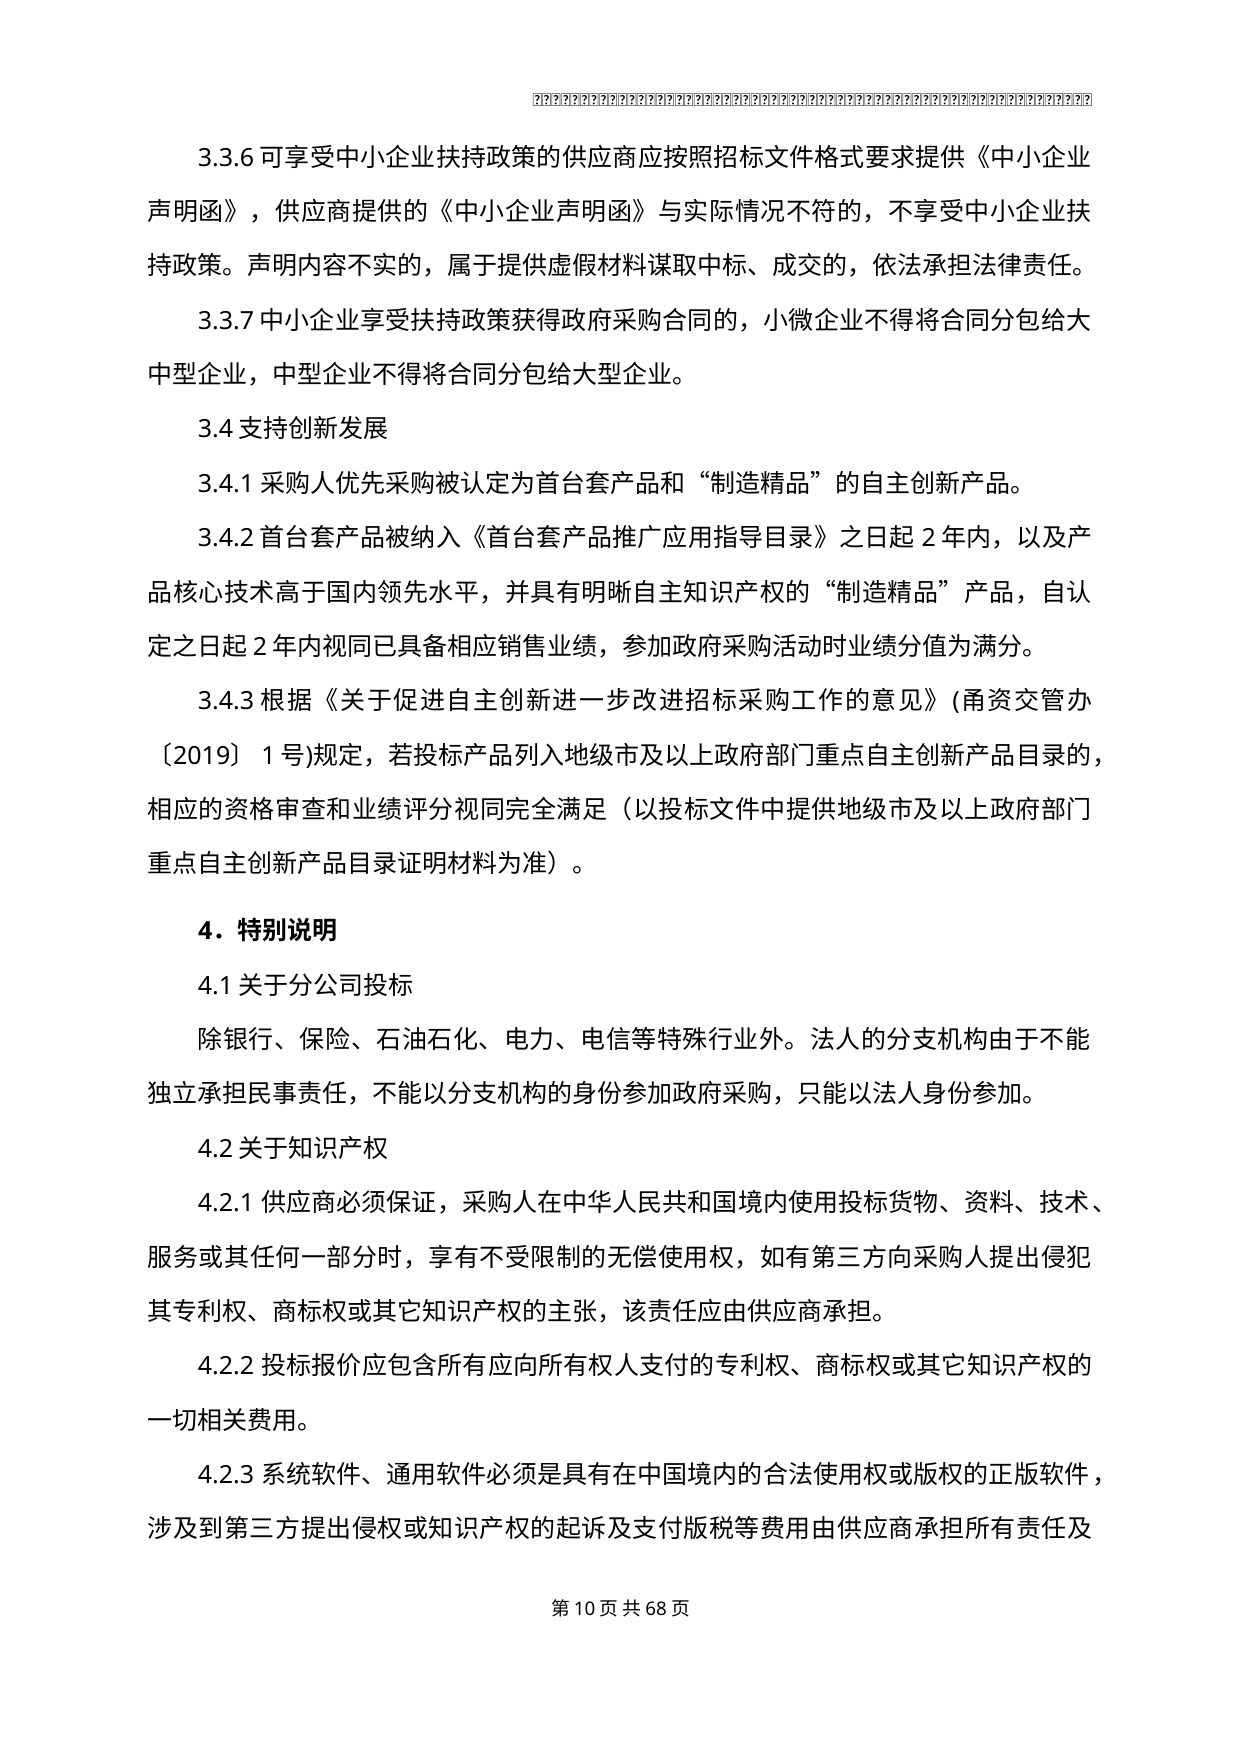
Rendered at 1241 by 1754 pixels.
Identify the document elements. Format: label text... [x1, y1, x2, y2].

text 3.3.7中小企业享受扶持政策获得政府采购合同的，小微企业不得将合同分包给大中型企业，中型企业不得将合同分包给大型企业。 [148, 300, 1092, 391]
text 3.4.2首台套产品被纳入《首台套产品推广应用指导目录》之日起2年内，以及产品核心技术高于国内领先水平，并具有明晰自主知识产权的“制造精品”产品，自认定之日起2年内视同已具备相应销售业绩，参加政府采购活动时业绩分值为满分。 [148, 518, 1092, 663]
text 3.3.6可享受中小企业扶持政策的供应商应按照招标文件格式要求提供《中小企业声明函》，供应商提供的《中小企业声明函》与实际情况不符的，不享受中小企业扶持政策。声明内容不实的，属于提供虚假材料谋取中标、成交的，依法承担法律责任。 [148, 137, 1092, 282]
text 3.4支持创新发展 [148, 409, 1092, 445]
text 3.4.1 采购人优先采购被认定为首台套产品和“制造精品”的自主创新产品。 [148, 463, 1092, 499]
text 4.1关于分公司投标 [148, 965, 1092, 1001]
list 特别说明 [148, 911, 1092, 947]
text 3.4.3根据《关于促进自主创新进一步改进招标采购工作的意见》(甬资交管办〔2019〕 1号)规定，若投标产品列入地级市及以上政府部门重点自主创新产品目录的，相应的资格审查和业绩评分视同完全满足（以投标文件中提供地级市及以上政府部门重点自主创新产品目录证明材料为准）。 [148, 681, 1092, 880]
text 除银行、保险、石油石化、电力、电信等特殊行业外。法人的分支机构由于不能独立承担民事责任，不能以分支机构的身份参加政府采购，只能以法人身份参加。 [148, 1019, 1092, 1110]
text 4.2.1 供应商必须保证，采购人在中华人民共和国境内使用投标货物、资料、技术、服务或其任何一部分时，享有不受限制的无偿使用权，如有第三方向采购人提出侵犯其专利权、商标权或其它知识产权的主张，该责任应由供应商承担。 [148, 1183, 1092, 1328]
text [148, 1454, 1092, 1545]
text 4.2.2 投标报价应包含所有应向所有权人支付的专利权、商标权或其它知识产权的一切相关费用。 [148, 1346, 1092, 1436]
text 4.2关于知识产权 [148, 1128, 1092, 1164]
